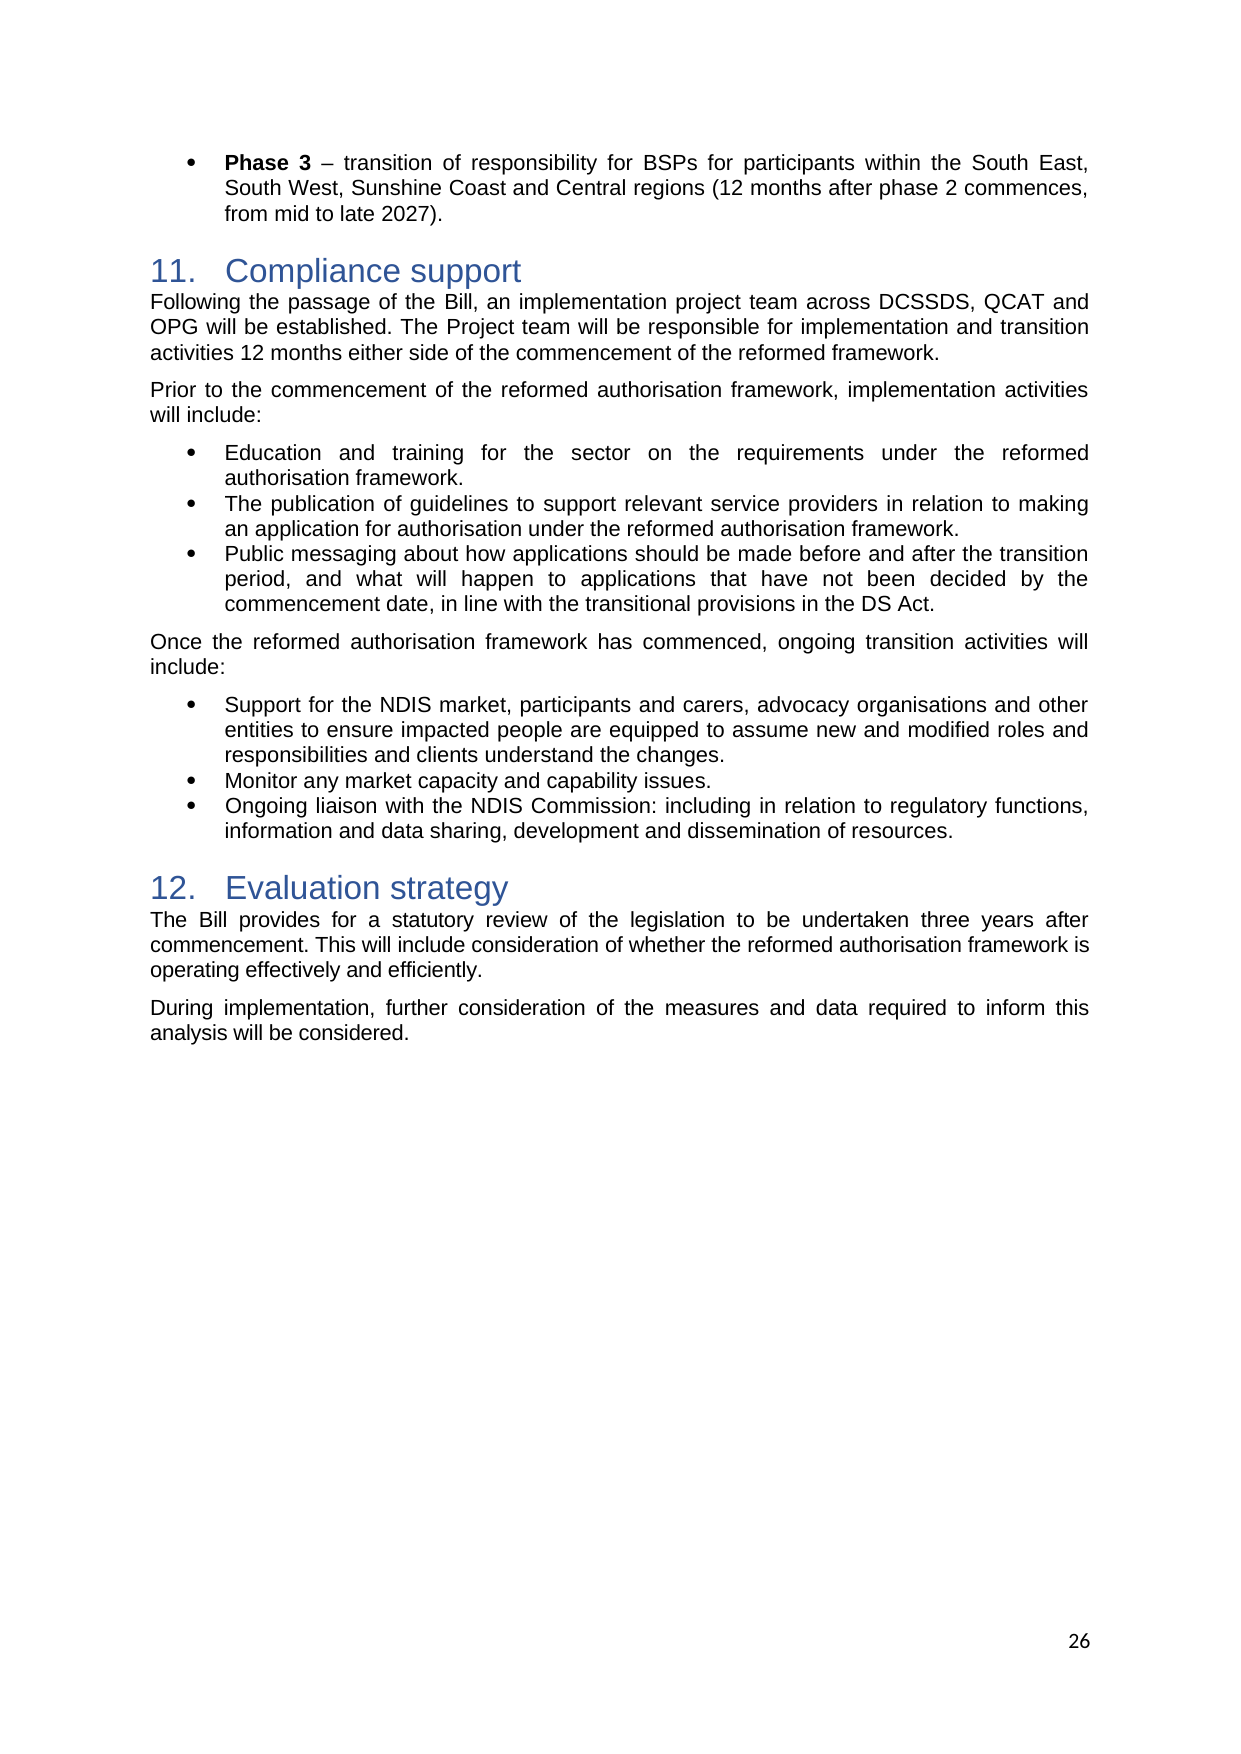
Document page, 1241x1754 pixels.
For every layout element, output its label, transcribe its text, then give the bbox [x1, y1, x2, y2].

list Support for the NDIS market, participants and carers, advocacy organisations and other entities to ensure impacted people are equipped to assume new and modified roles and responsibilities and clients understand the changes. [187, 692, 1090, 768]
text The Bill provides for a statutory review of the legislation to be undertaken three years after commencement. This will include consideration of whether the reformed authorisation framework is operating effectively and efficiently. [150, 907, 1090, 982]
list Education and training for the sector on the requirements under the reformed authorisation framework. [187, 440, 1090, 491]
list The publication of guidelines to support relevant service providers in relation to making an application for authorisation under the reformed authorisation framework. [187, 491, 1090, 541]
text During implementation, further consideration of the measures and data required to inform this analysis will be considered. [150, 995, 1090, 1045]
text Once the reformed authorisation framework has commenced, ongoing transition activities will include: [150, 629, 1090, 679]
text Prior to the commencement of the reformed authorisation framework, implementation activities will include: [150, 377, 1090, 428]
list Monitor any market capacity and capability issues. [187, 768, 1090, 793]
list Public messaging about how applications should be made before and after the transition period, and what will happen to applications that have not been decided by the commencement date, in line with the transitional provisions in the DS Act. [187, 541, 1090, 617]
subtitle Compliance support [150, 251, 1090, 289]
subtitle Evaluation strategy [150, 868, 1090, 907]
list Ongoing liaison with the NDIS Commission: including in relation to regulatory functions, information and data sharing, development and dissemination of resources. [187, 793, 1090, 843]
text Following the passage of the Bill, an implementation project team across DCSSDS, QCAT and OPG will be established. The Project team will be responsible for implementation and transition activities 12 months either side of the commencement of the reformed framework. [150, 289, 1090, 365]
list Phase 3 – transition of responsibility for BSPs for participants within the South East, South West, Sunshine Coast and Central regions (12 months after phase 2 commences, from mid to late 2027). [187, 150, 1090, 226]
